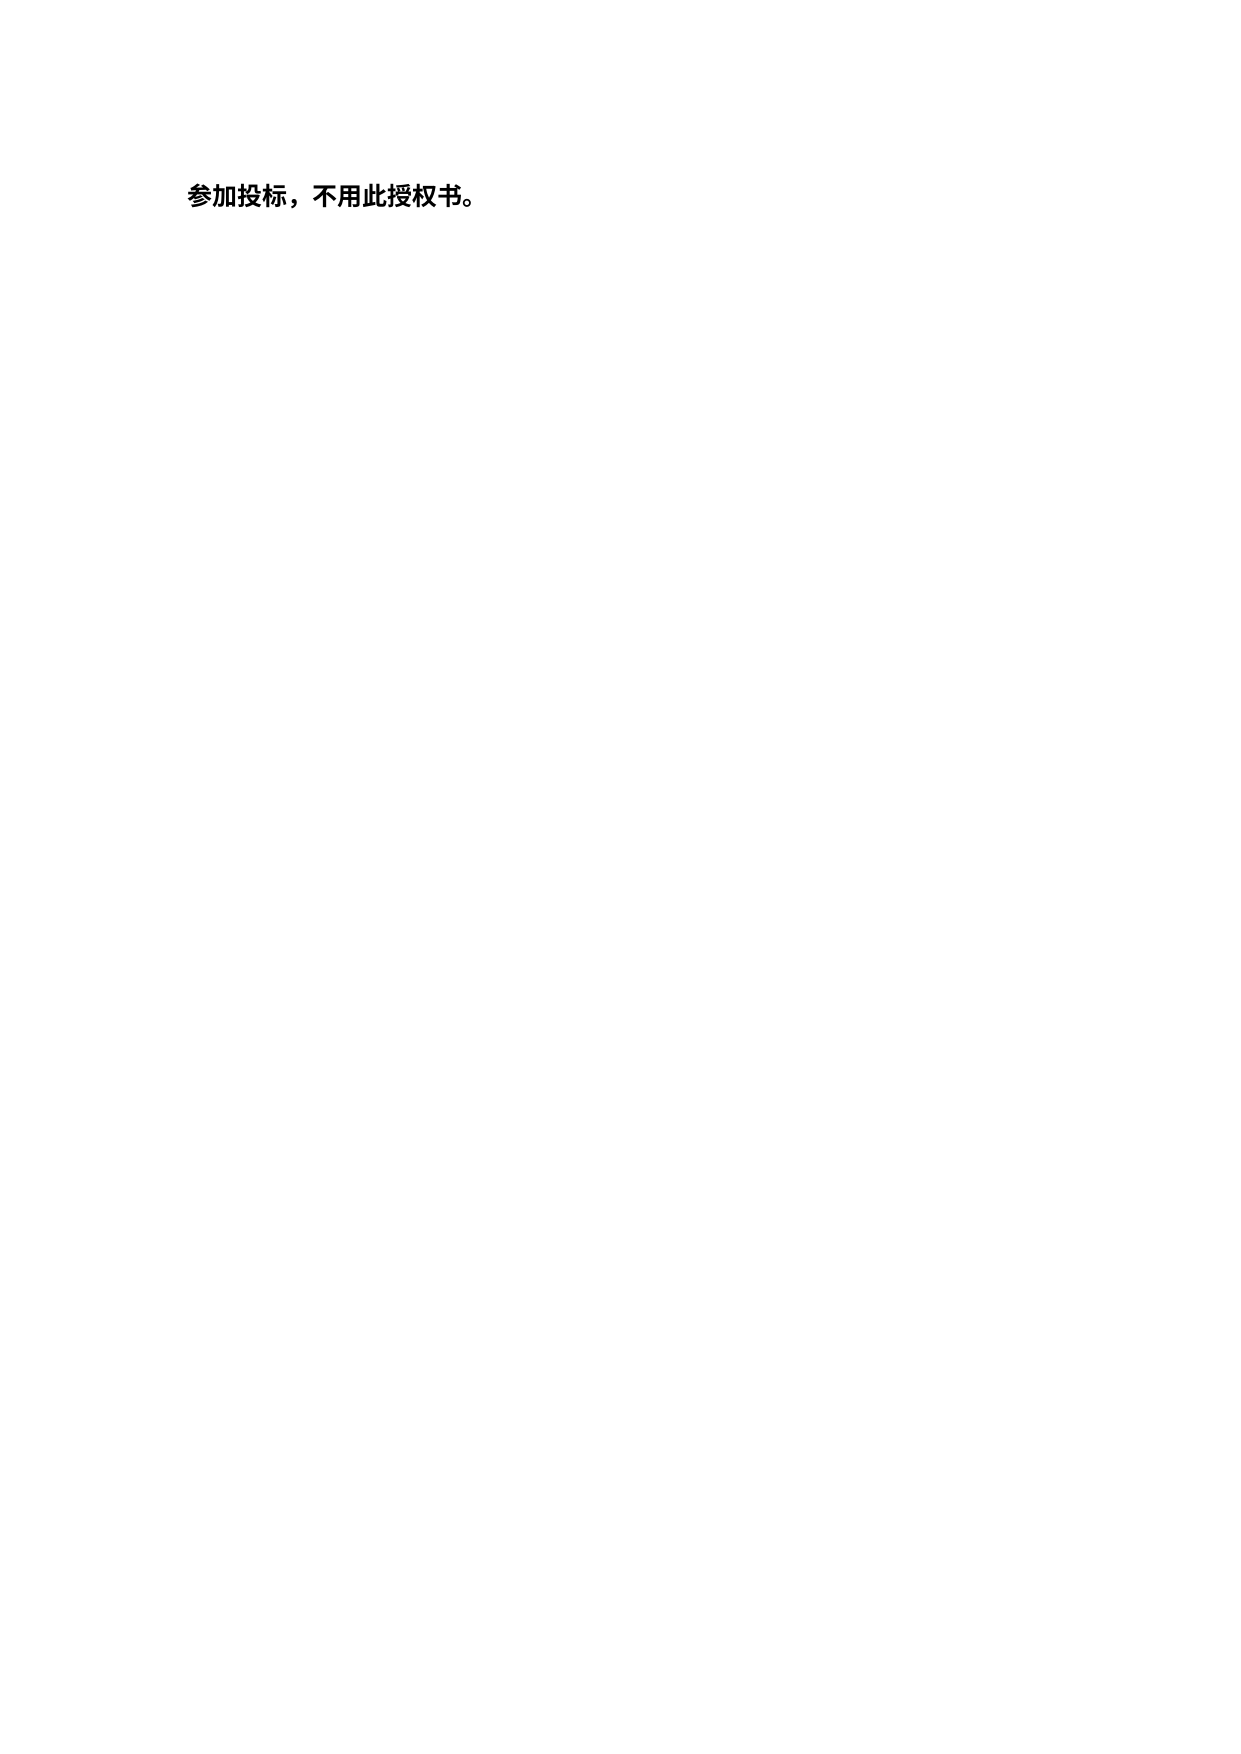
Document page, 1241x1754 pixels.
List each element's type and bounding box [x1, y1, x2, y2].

text [187, 162, 1053, 227]
